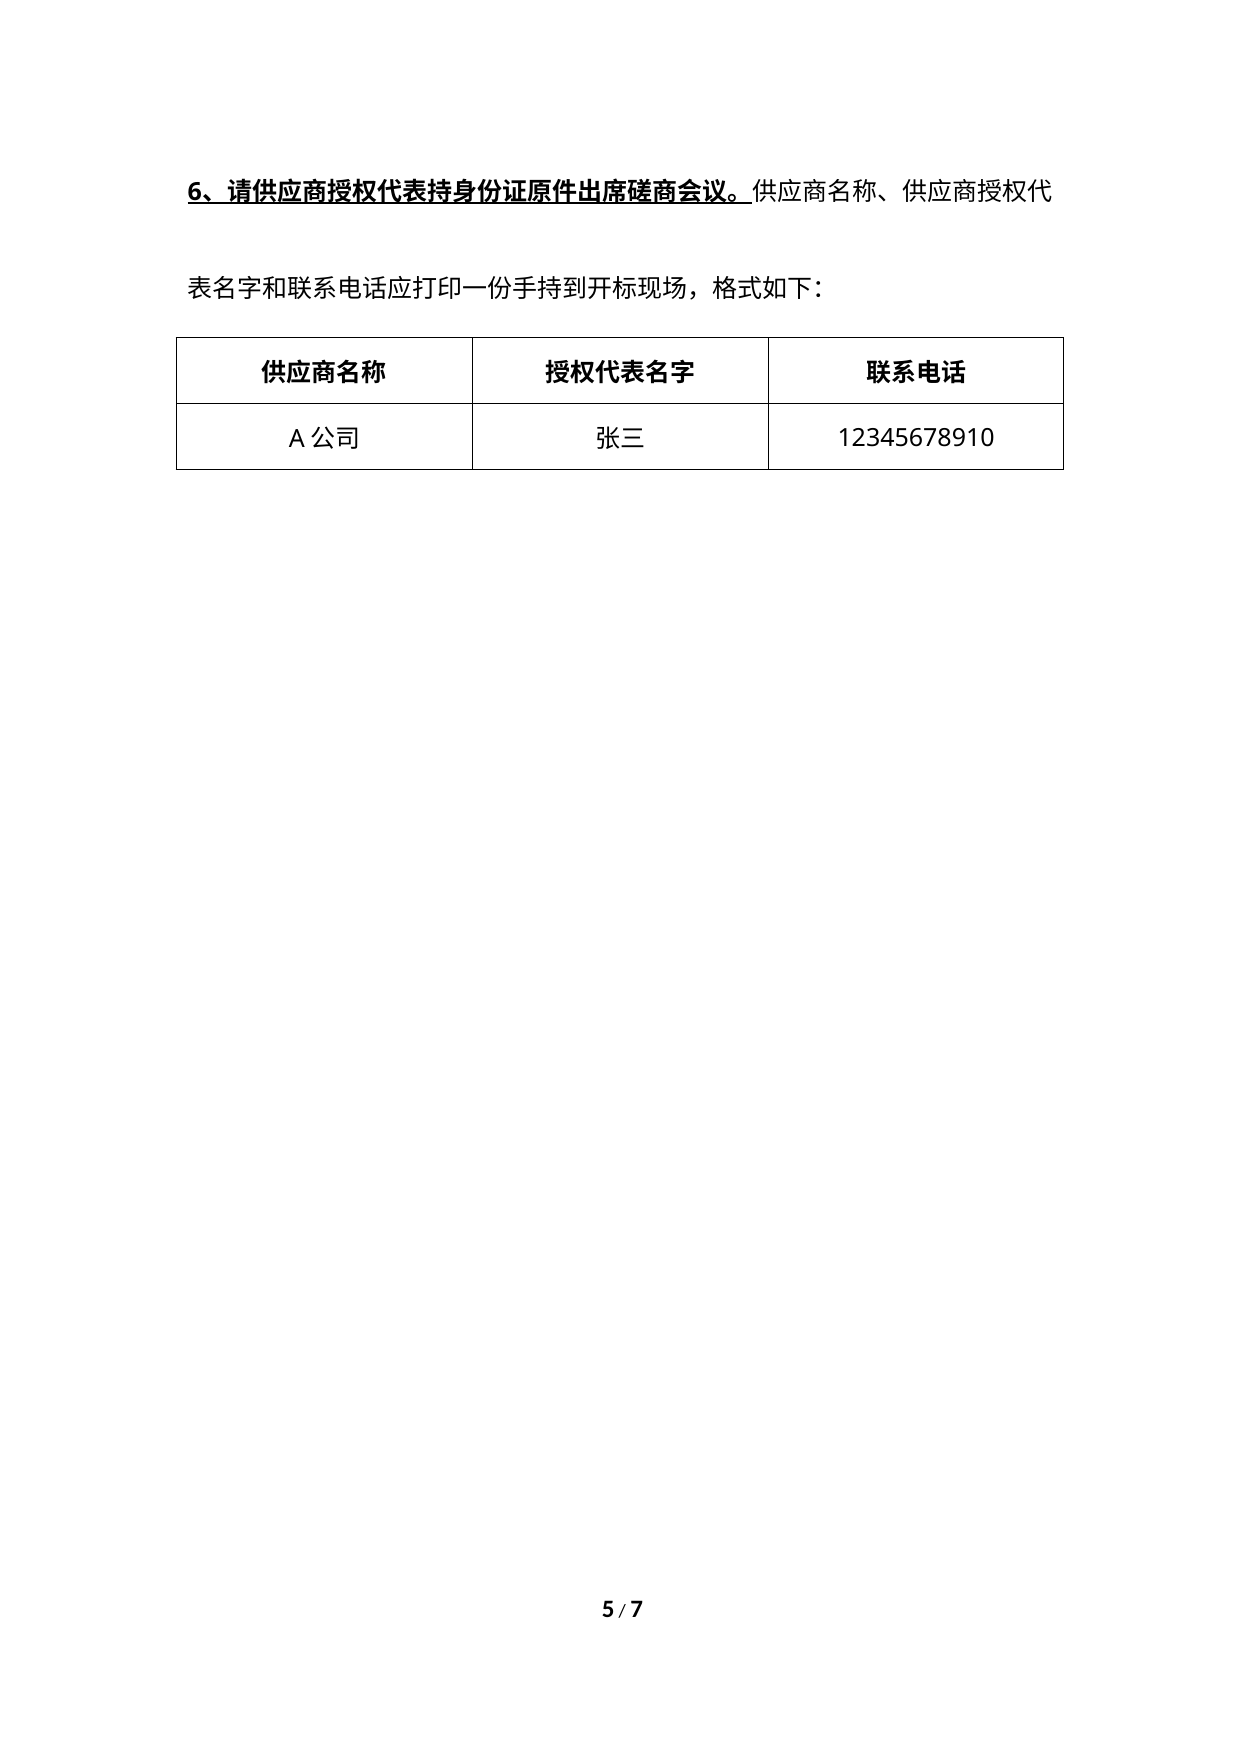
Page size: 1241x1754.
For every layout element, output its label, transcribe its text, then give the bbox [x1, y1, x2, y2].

table_cell A公司 [177, 404, 472, 469]
table_header 联系电话 [769, 338, 1063, 403]
text 6、请供应商授权代表持身份证原件出席磋商会议。供应商名称、供应商授权代表名字和联系电话应打印一份手持到开标现场，格式如下： [187, 157, 1053, 319]
table_header 供应商名称 [177, 338, 472, 403]
table_cell 张三 [473, 404, 768, 469]
table_header 授权代表名字 [473, 338, 768, 403]
table_cell 12345678910 [769, 404, 1063, 469]
